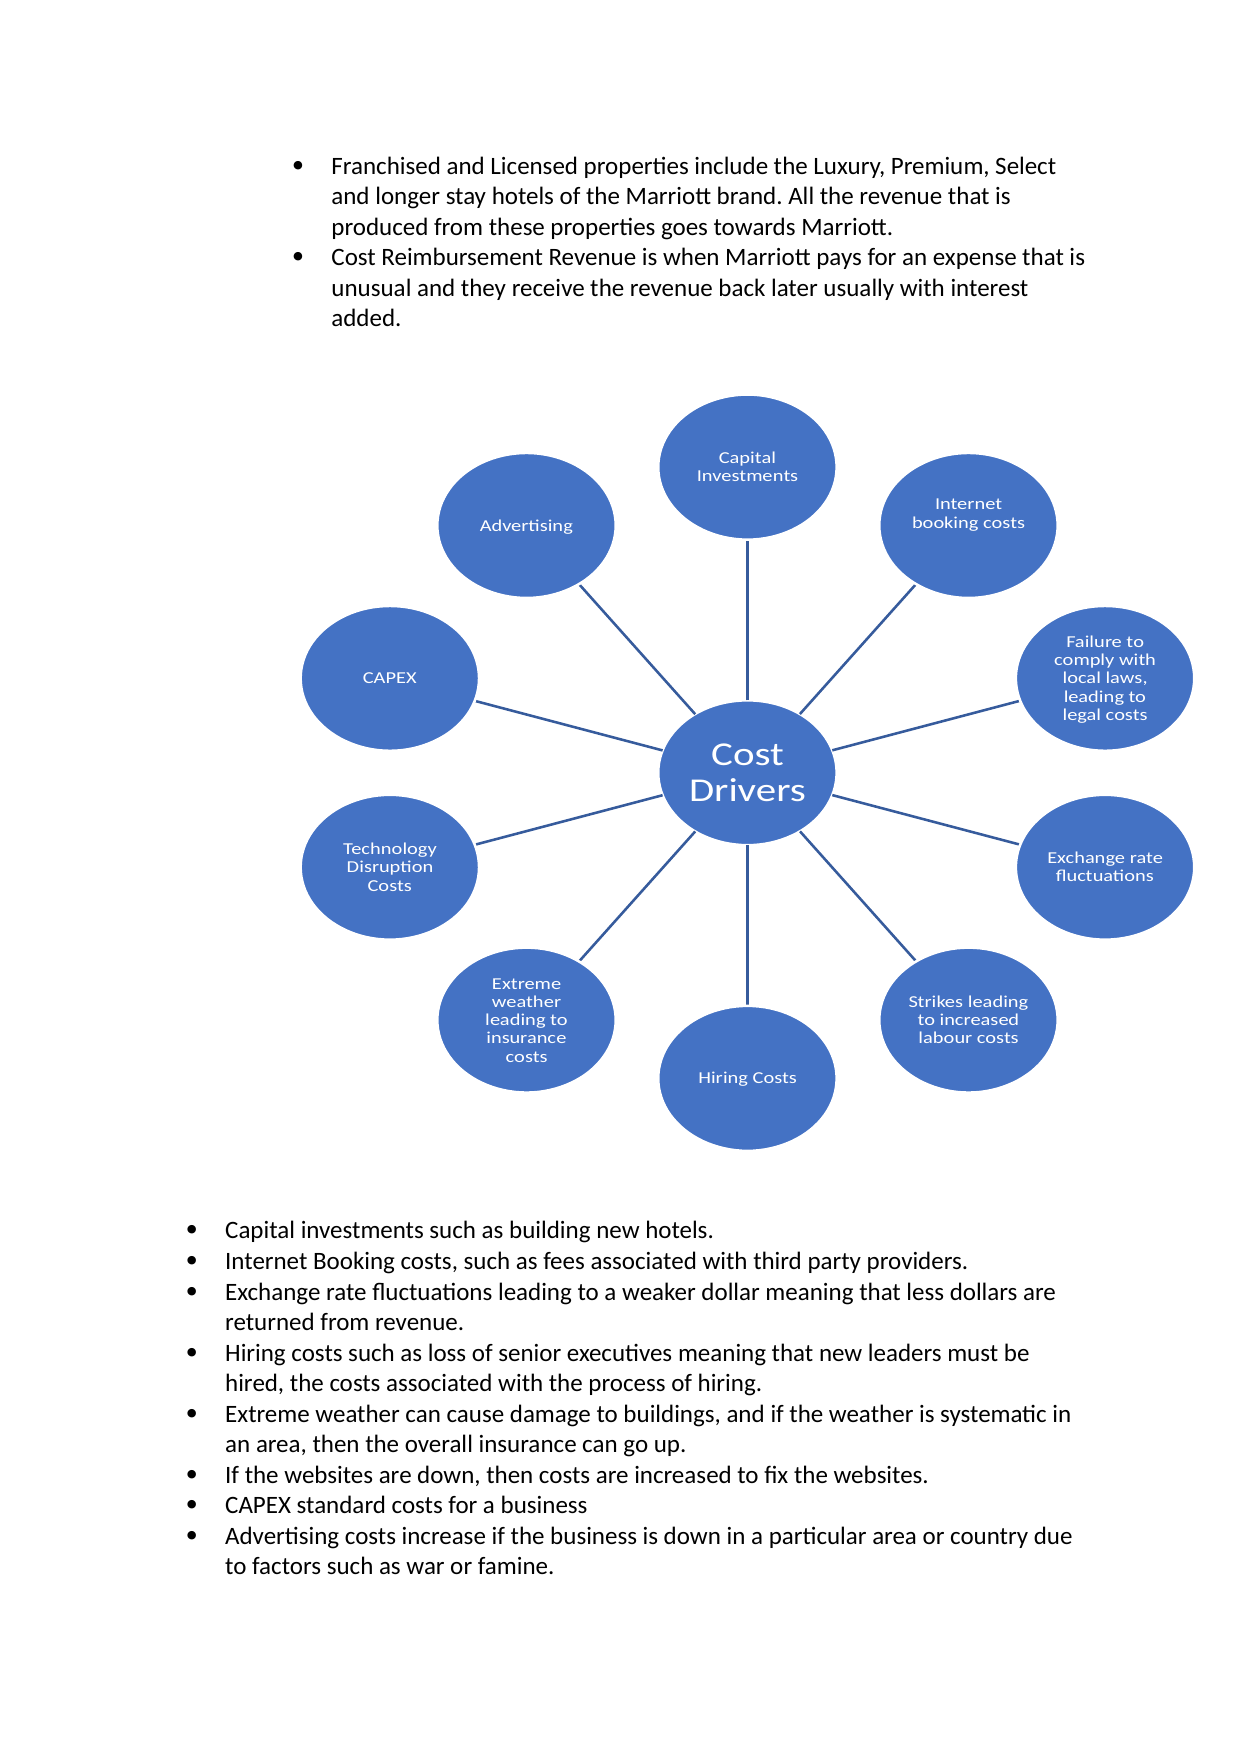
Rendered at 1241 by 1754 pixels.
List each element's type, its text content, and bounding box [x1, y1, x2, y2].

list Extreme weather can cause damage to buildings, and if the weather is systematic in an area, then the overall insurance can go up. [187, 1398, 1090, 1459]
list Exchange rate fluctuations leading to a weaker dollar meaning that less dollars are returned from revenue. [187, 1276, 1090, 1337]
list CAPEX standard costs for a business [187, 1489, 1090, 1520]
list Capital investments such as building new hotels. [187, 1214, 1090, 1245]
list Internet Booking costs, such as fees associated with third party providers. [187, 1245, 1090, 1276]
list Franchised and Licensed properties include the Luxury, Premium, Select and longer stay hotels of the Marriott brand. All the revenue that is produced from these properties goes towards Marriott. [294, 150, 1090, 242]
list Advertising costs increase if the business is down in a particular area or country due to factors such as war or famine. [187, 1520, 1090, 1581]
list Hiring costs such as loss of senior executives meaning that new leaders must be hired, the costs associated with the process of hiring. [187, 1337, 1090, 1398]
list If the websites are down, then costs are increased to fix the websites. [187, 1459, 1090, 1489]
list Cost Reimbursement Revenue is when Marriott pays for an expense that is unusual and they receive the revenue back later usually with interest added. [294, 242, 1090, 333]
